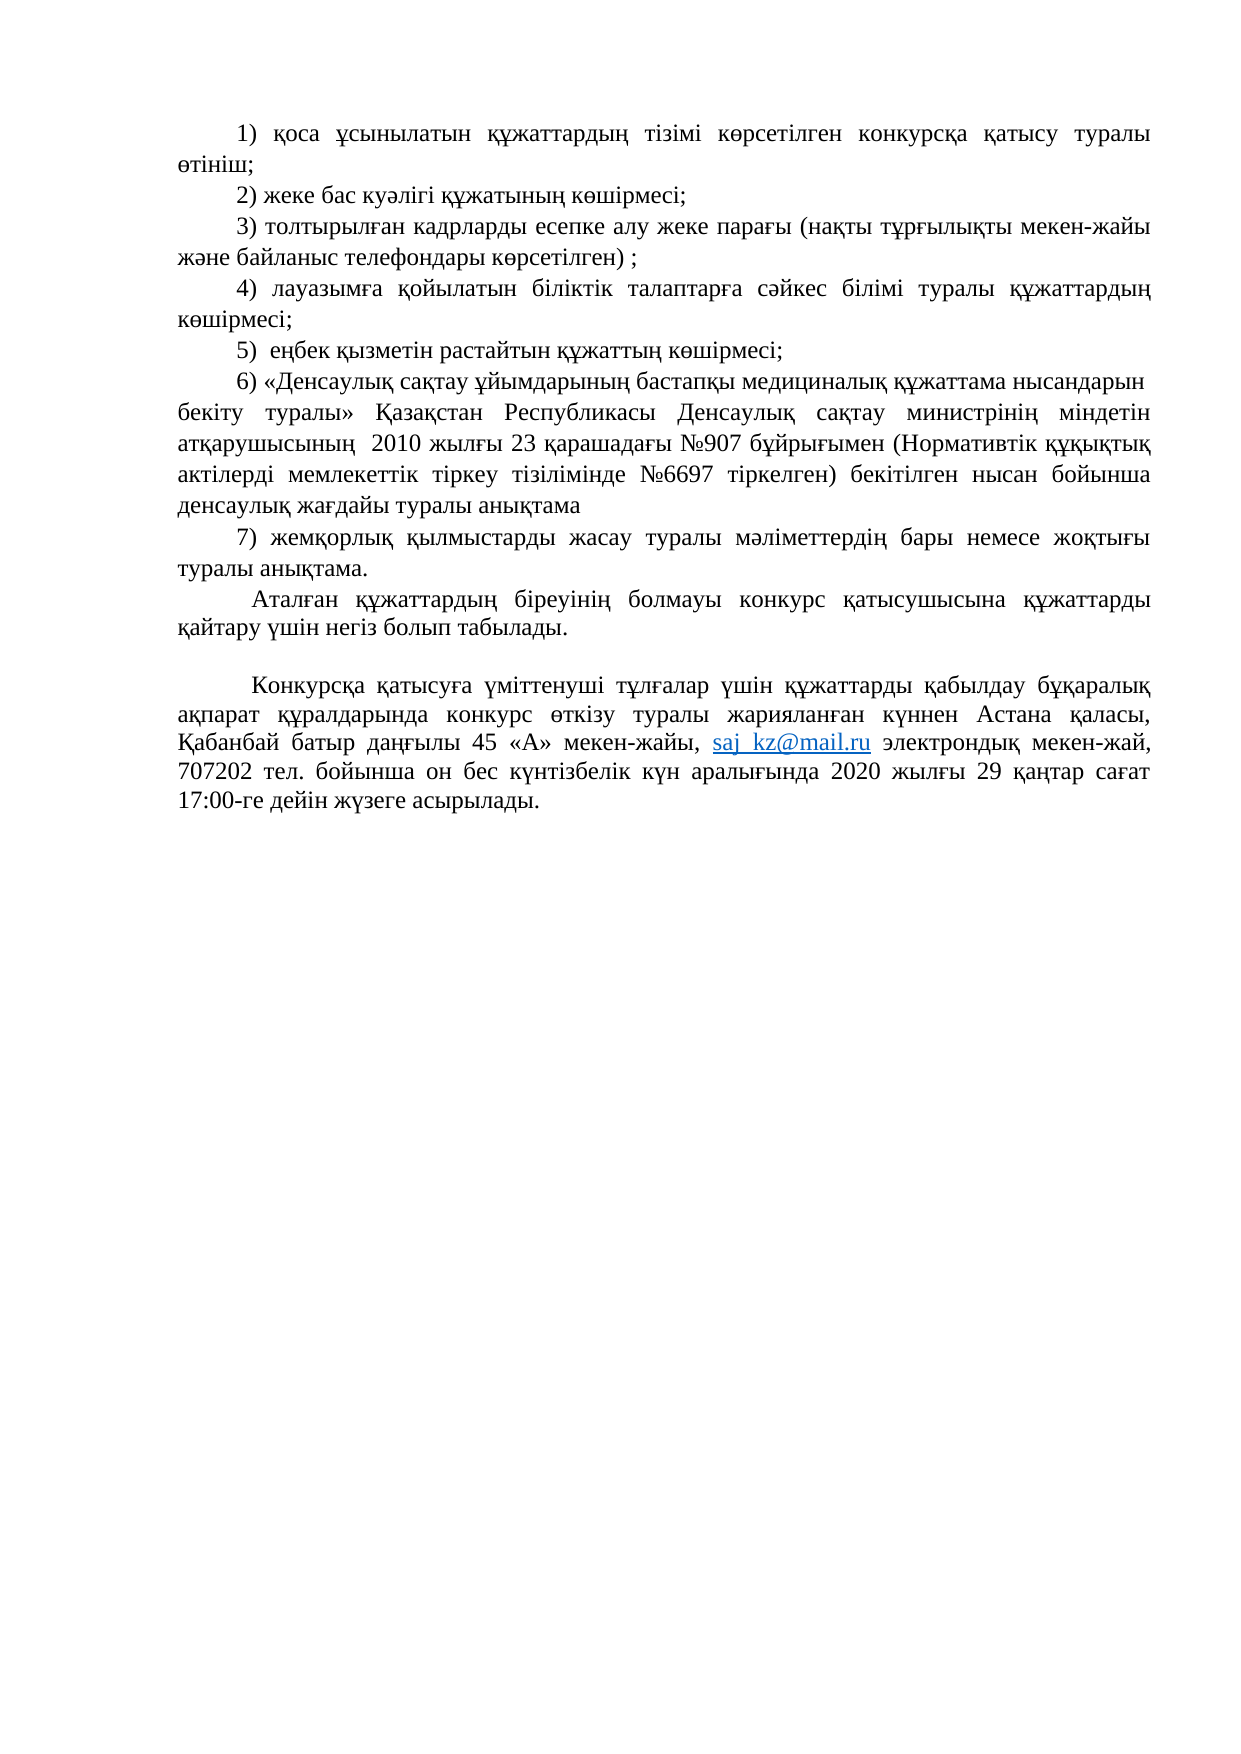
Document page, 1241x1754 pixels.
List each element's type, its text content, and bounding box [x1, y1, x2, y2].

text 3) толтырылған кадрларды есепке алу жеке парағы (нақты тұрғылықты мекен-жайы және байланыс телефондары көрсетілген) ; [177, 211, 1152, 271]
text 2) жеке бас куәлігі құжатының көшірмесі; [177, 180, 1152, 209]
text 1) қоса ұсынылатын құжаттардың тізімі көрсетілген конкурсқа қатысу туралы өтініш; [177, 118, 1152, 178]
text 4) лауазымға қойылатын біліктік талаптарға сәйкес білімі туралы құжаттардың көшірмесі; [177, 273, 1152, 333]
text 6) «Денсаулық сақтау ұйымдарының бастапқы медициналық құжаттама нысандарын [177, 366, 1152, 395]
text Конкурсқа қатысуға үміттенуші тұлғалар үшін құжаттарды қабылдау бұқаралық ақпарат құралдарында конкурс өткізу туралы жарияланған күннен Астана қаласы, Қабанбай батыр даңғылы 45 «А» мекен-жайы, saj_kz@mail.ru электрондық мекен-жай, 707202 тел. бойынша он бес күнтізбелік күн аралығында 2020 жылғы 29 қаңтар сағат 17:00-ге дейін жүзеге асырылады. [177, 670, 1152, 814]
text 5) еңбек қызметін растайтын құжаттың көшірмесі; [177, 335, 1152, 364]
text Аталған құжаттардың біреуінің болмауы конкурс қатысушысына құжаттарды қайтару үшін негіз болып табылады. [177, 584, 1152, 641]
text 7) жемқорлық қылмыстарды жасау туралы мәліметтердің бары немесе жоқтығы туралы анықтама. [177, 522, 1152, 581]
text бекіту туралы» Қазақстан Республикасы Денсаулық сақтау министрінің міндетін атқарушысының 2010 жылғы 23 қарашадағы №907 бұйрығымен (Нормативтік құқықтық актілерді мемлекеттік тіркеу тізілімінде №6697 тіркелген) бекітілген нысан бойынша денсаулық жағдайы туралы анықтама [177, 397, 1152, 519]
